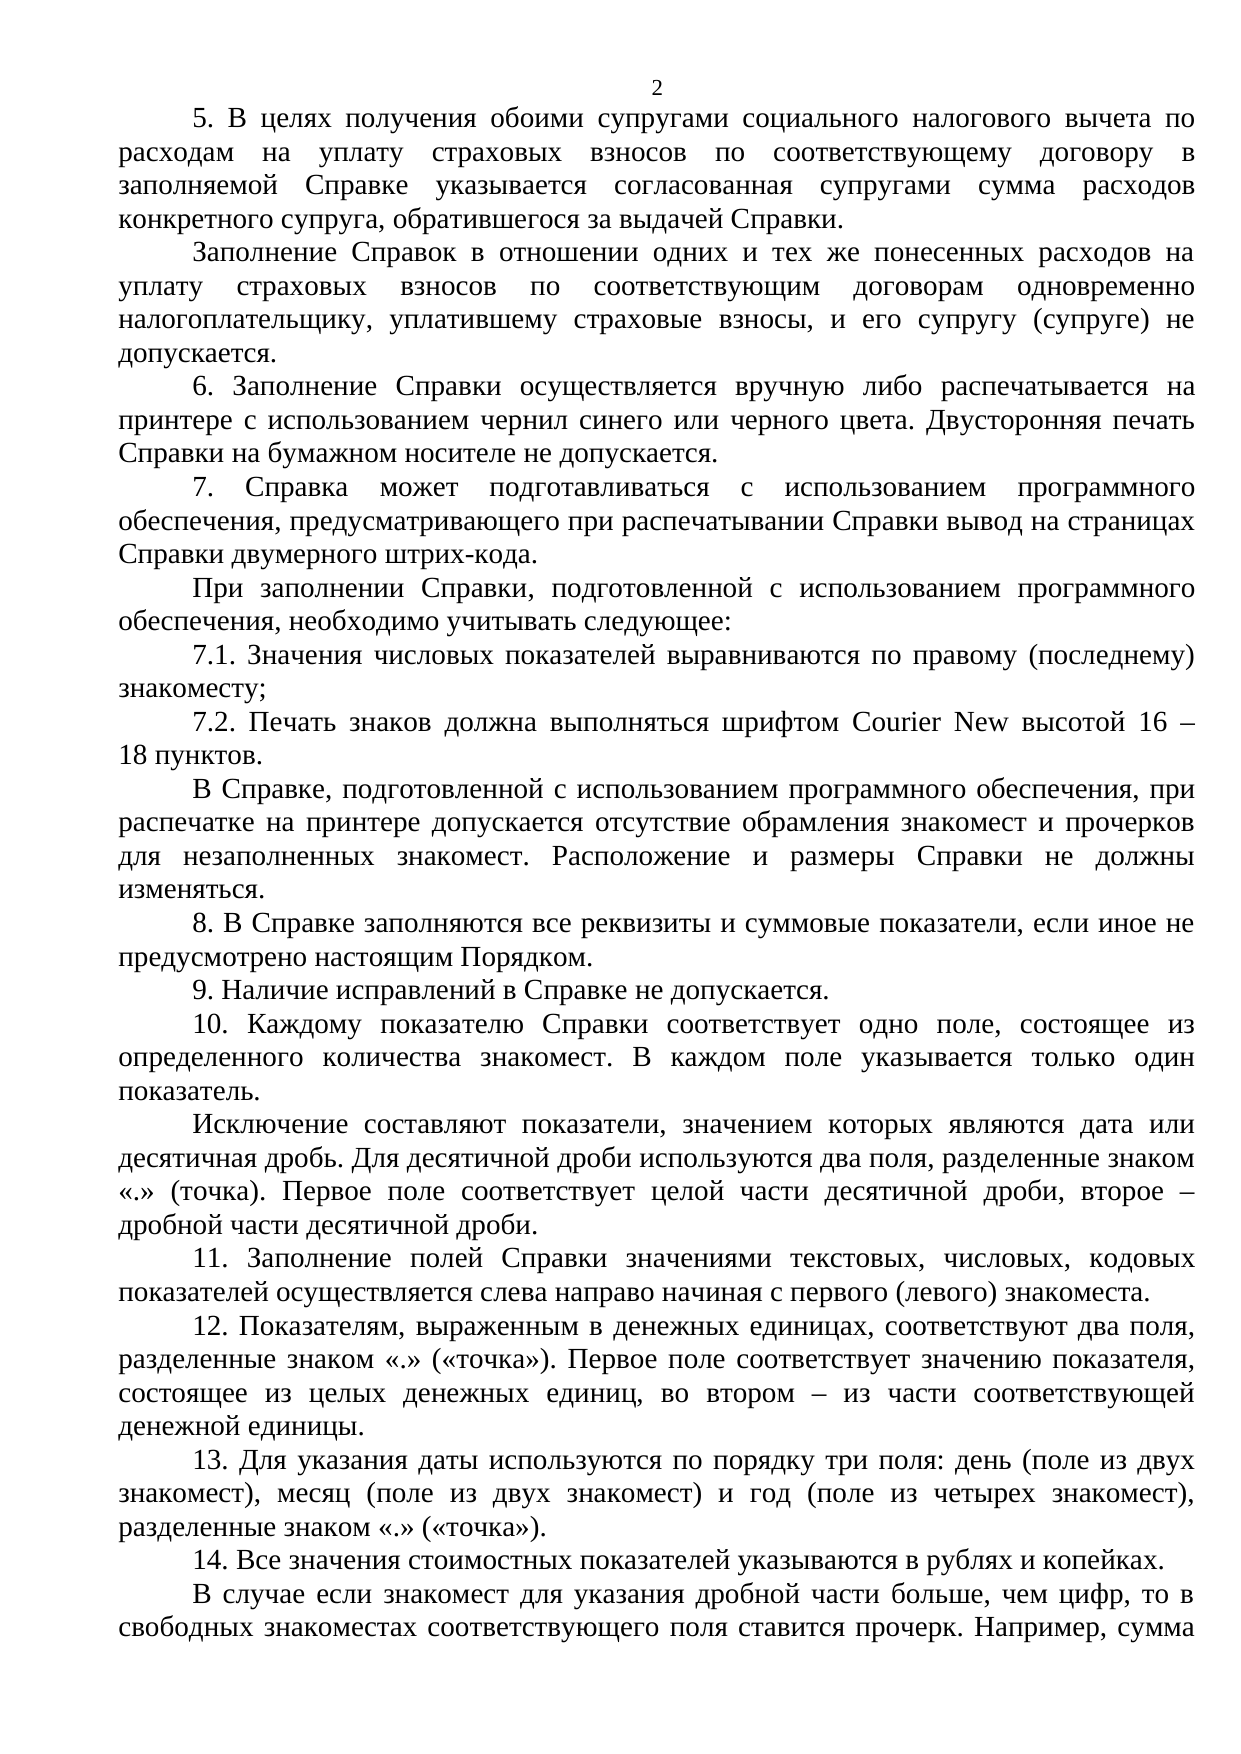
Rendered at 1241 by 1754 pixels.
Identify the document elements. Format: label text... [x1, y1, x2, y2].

text В Справке, подготовленной с использованием программного обеспечения, при распечатке на принтере допускается отсутствие обрамления знакомест и прочерков для незаполненных знакомест. Расположение и размеры Справки не должны изменяться. [118, 771, 1196, 905]
text 7.2. Печать знаков должна выполняться шрифтом Courier New высотой 16 – 18 пунктов. [118, 704, 1196, 771]
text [118, 1576, 1196, 1643]
text 7.1. Значения числовых показателей выравниваются по правому (последнему) знакоместу; [118, 637, 1196, 704]
text 6. Заполнение Справки осуществляется вручную либо распечатывается на принтере с использованием чернил синего или черного цвета. Двусторонняя печать Справки на бумажном носителе не допускается. [118, 368, 1196, 469]
text 12. Показателям, выраженным в денежных единицах, соответствуют два поля, разделенные знаком «.» («точка»). Первое поле соответствует значению показателя, состоящее из целых денежных единиц, во втором – из части соответствующей денежной единицы. [118, 1308, 1196, 1442]
text 8. В Справке заполняются все реквизиты и суммовые показатели, если иное не предусмотрено настоящим Порядком. [118, 905, 1196, 972]
text При заполнении Справки, подготовленной с использованием программного обеспечения, необходимо учитывать следующее: [118, 570, 1196, 637]
text 7. Справка может подготавливаться с использованием программного обеспечения, предусматривающего при распечатывании Справки вывод на страницах Справки двумерного штрих-кода. [118, 469, 1196, 570]
text 9. Наличие исправлений в Справке не допускается. [118, 972, 1196, 1006]
text Заполнение Справок в отношении одних и тех же понесенных расходов на уплату страховых взносов по соответствующим договорам одновременно налогоплательщику, уплатившему страховые взносы, и его супругу (супруге) не допускается. [118, 234, 1196, 368]
text 10. Каждому показателю Справки соответствует одно поле, состоящее из определенного количества знакомест. В каждом поле указывается только один показатель. [118, 1006, 1196, 1106]
text 13. Для указания даты используются по порядку три поля: день (поле из двух знакомест), месяц (поле из двух знакомест) и год (поле из четырех знакомест), разделенные знаком «.» («точка»). [118, 1442, 1196, 1542]
text 11. Заполнение полей Справки значениями текстовых, числовых, кодовых показателей осуществляется слева направо начиная с первого (левого) знакоместа. [118, 1241, 1196, 1308]
text Исключение составляют показатели, значением которых являются дата или десятичная дробь. Для десятичной дроби используются два поля, разделенные знаком «.» (точка). Первое поле соответствует целой части десятичной дроби, второе – дробной части десятичной дроби. [118, 1106, 1196, 1241]
text 14. Все значения стоимостных показателей указываются в рублях и копейках. [118, 1542, 1196, 1576]
text 5. В целях получения обоими супругами социального налогового вычета по расходам на уплату страховых взносов по соответствующему договору в заполняемой Справке указывается согласованная супругами сумма расходов конкретного супруга, обратившегося за выдачей Справки. [118, 100, 1196, 234]
